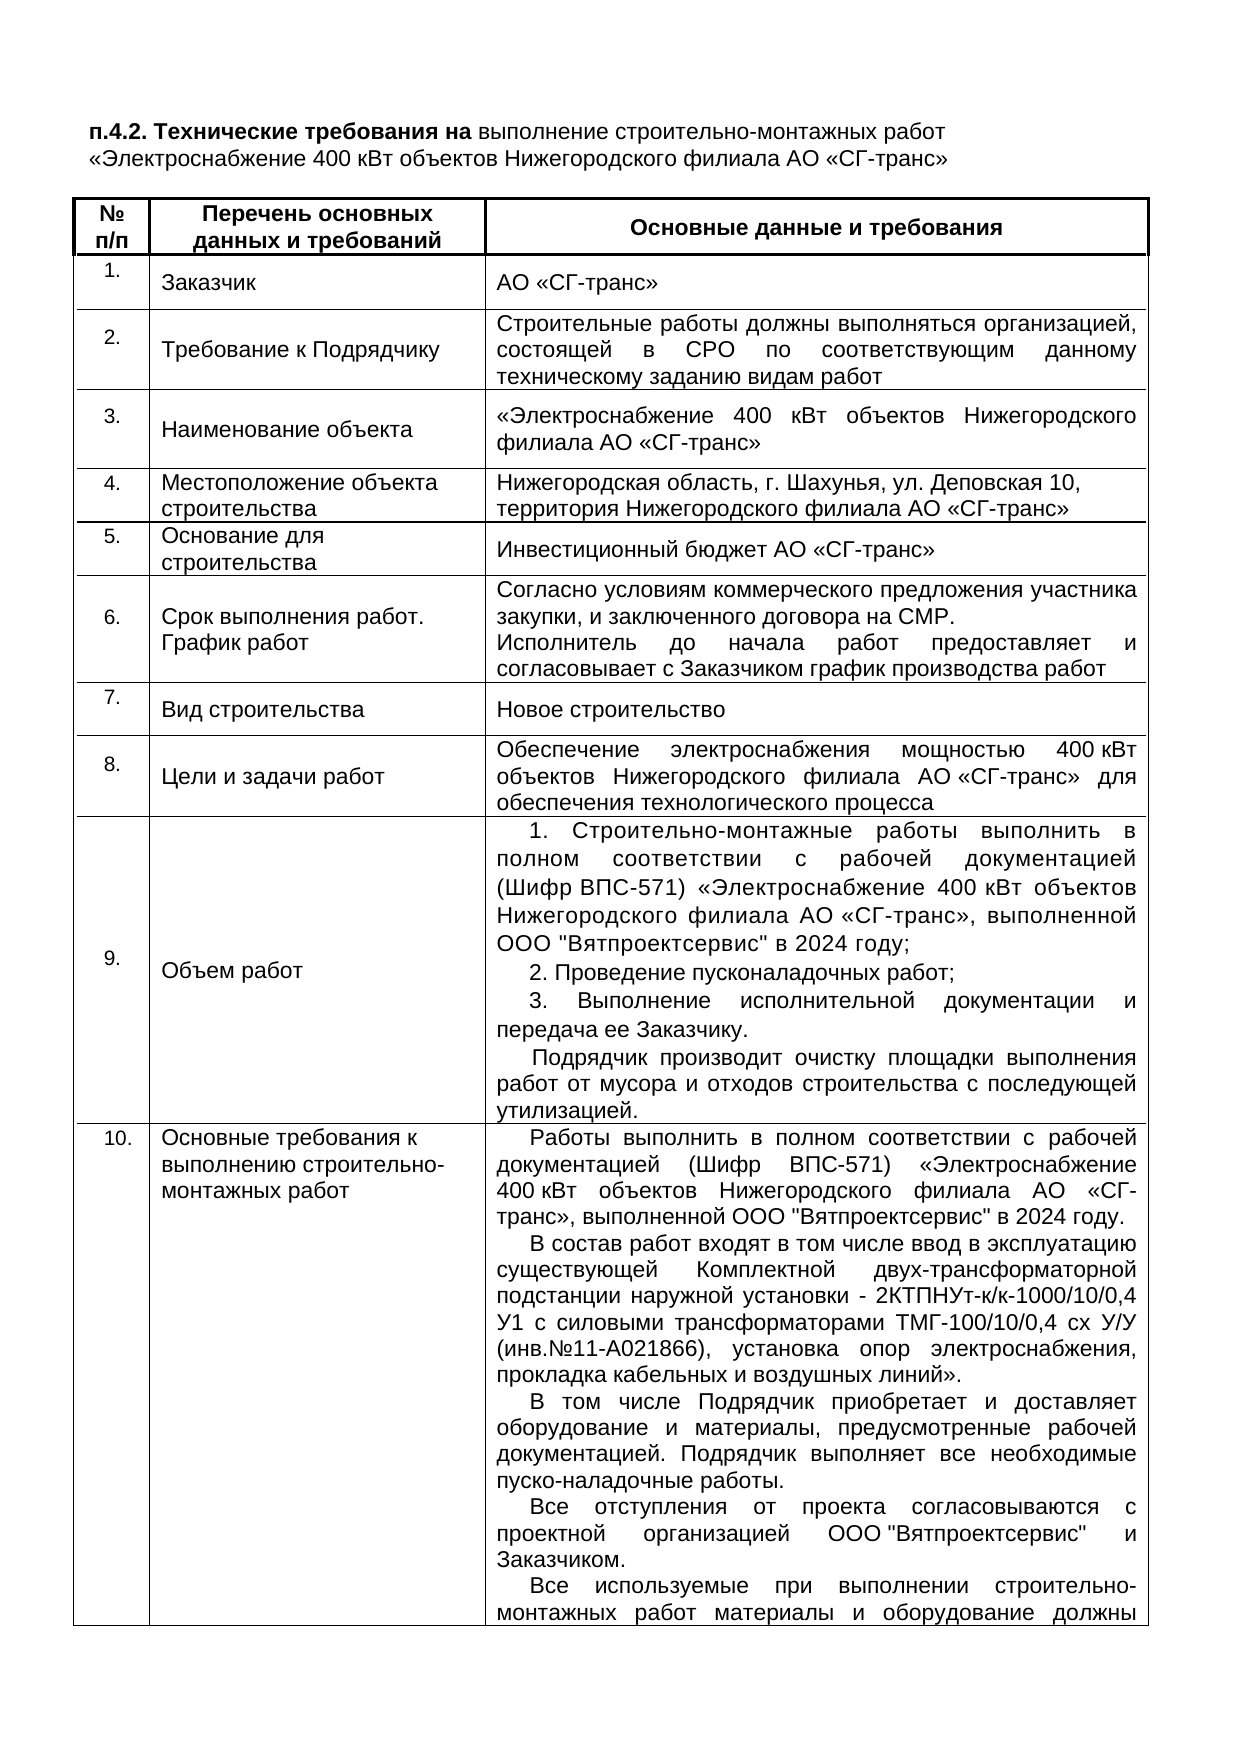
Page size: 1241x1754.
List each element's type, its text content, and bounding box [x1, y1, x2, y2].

table_cell Нижегородская область, г. Шахунья, ул. Деповская 10, территория Нижегородского филиала АО «СГ-транс» [486, 468, 1148, 521]
table_cell Срок выполнения работ. График работ [150, 576, 485, 682]
table_cell Новое строительство [486, 682, 1148, 735]
table_cell [74, 254, 149, 309]
table_cell Местоположение объекта строительства [150, 469, 485, 521]
table_cell Обеспечение электроснабжения мощностью 400 кВт объектов Нижегородского филиала АО «СГ-транс» для обеспечения технологического процесса [486, 735, 1148, 816]
table_cell Цели и задачи работ [150, 736, 485, 816]
table_cell [74, 521, 149, 575]
table_cell [74, 682, 149, 735]
table_cell [74, 735, 149, 816]
table_header № п/п [76, 200, 148, 253]
table_cell Основание для строительства [150, 523, 485, 575]
table_cell [74, 575, 149, 682]
table_cell [74, 1123, 149, 1625]
table_cell [74, 468, 149, 521]
table_cell [74, 309, 149, 389]
table_cell 1. Строительно-монтажные работы выполнить в полном соответствии с рабочей документацией (Шифр ВПС-571) «Электроснабжение 400 кВт объектов Нижегородского филиала АО «СГ-транс», выполненной ООО "Вятпроектсервис" в 2024 году; 2. Проведение пусконаладочных работ; 3. Выполнение исполнительной документации и передача ее Заказчику. Подрядчик производит очистку площадки выполнения работ от мусора и отходов строительства с последующей утилизацией. [486, 816, 1148, 1123]
table_header Перечень основных данных и требований [151, 200, 484, 253]
table_cell Согласно условиям коммерческого предложения участника закупки, и заключенного договора на СМР. Исполнитель до начала работ предоставляет и согласовывает с Заказчиком график производства работ [486, 575, 1148, 682]
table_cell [150, 1124, 485, 1625]
table_cell Требование к Подрядчику [150, 310, 485, 389]
table_cell Объем работ [150, 817, 485, 1123]
table_cell Заказчик [150, 256, 485, 309]
table_cell [74, 816, 149, 1123]
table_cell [486, 1123, 1148, 1625]
table_cell Вид строительства [150, 683, 485, 735]
table_cell [74, 389, 149, 468]
table_cell «Электроснабжение 400 кВт объектов Нижегородского филиала АО «СГ-транс» [486, 389, 1148, 468]
table_cell Инвестиционный бюджет АО «СГ-транс» [486, 521, 1148, 575]
table_header Основные данные и требования [487, 200, 1147, 253]
table_cell АО «СГ-транс» [486, 253, 1148, 309]
table_cell Наименование объекта [150, 390, 485, 468]
table_cell Строительные работы должны выполняться организацией, состоящей в СРО по соответствующим данному техническому заданию видам работ [486, 309, 1148, 389]
text п.4.2. Технические требования на выполнение строительно-монтажных работ «Электроснабжение 400 кВт объектов Нижегородского филиала АО «СГ-транс» [89, 118, 1152, 171]
